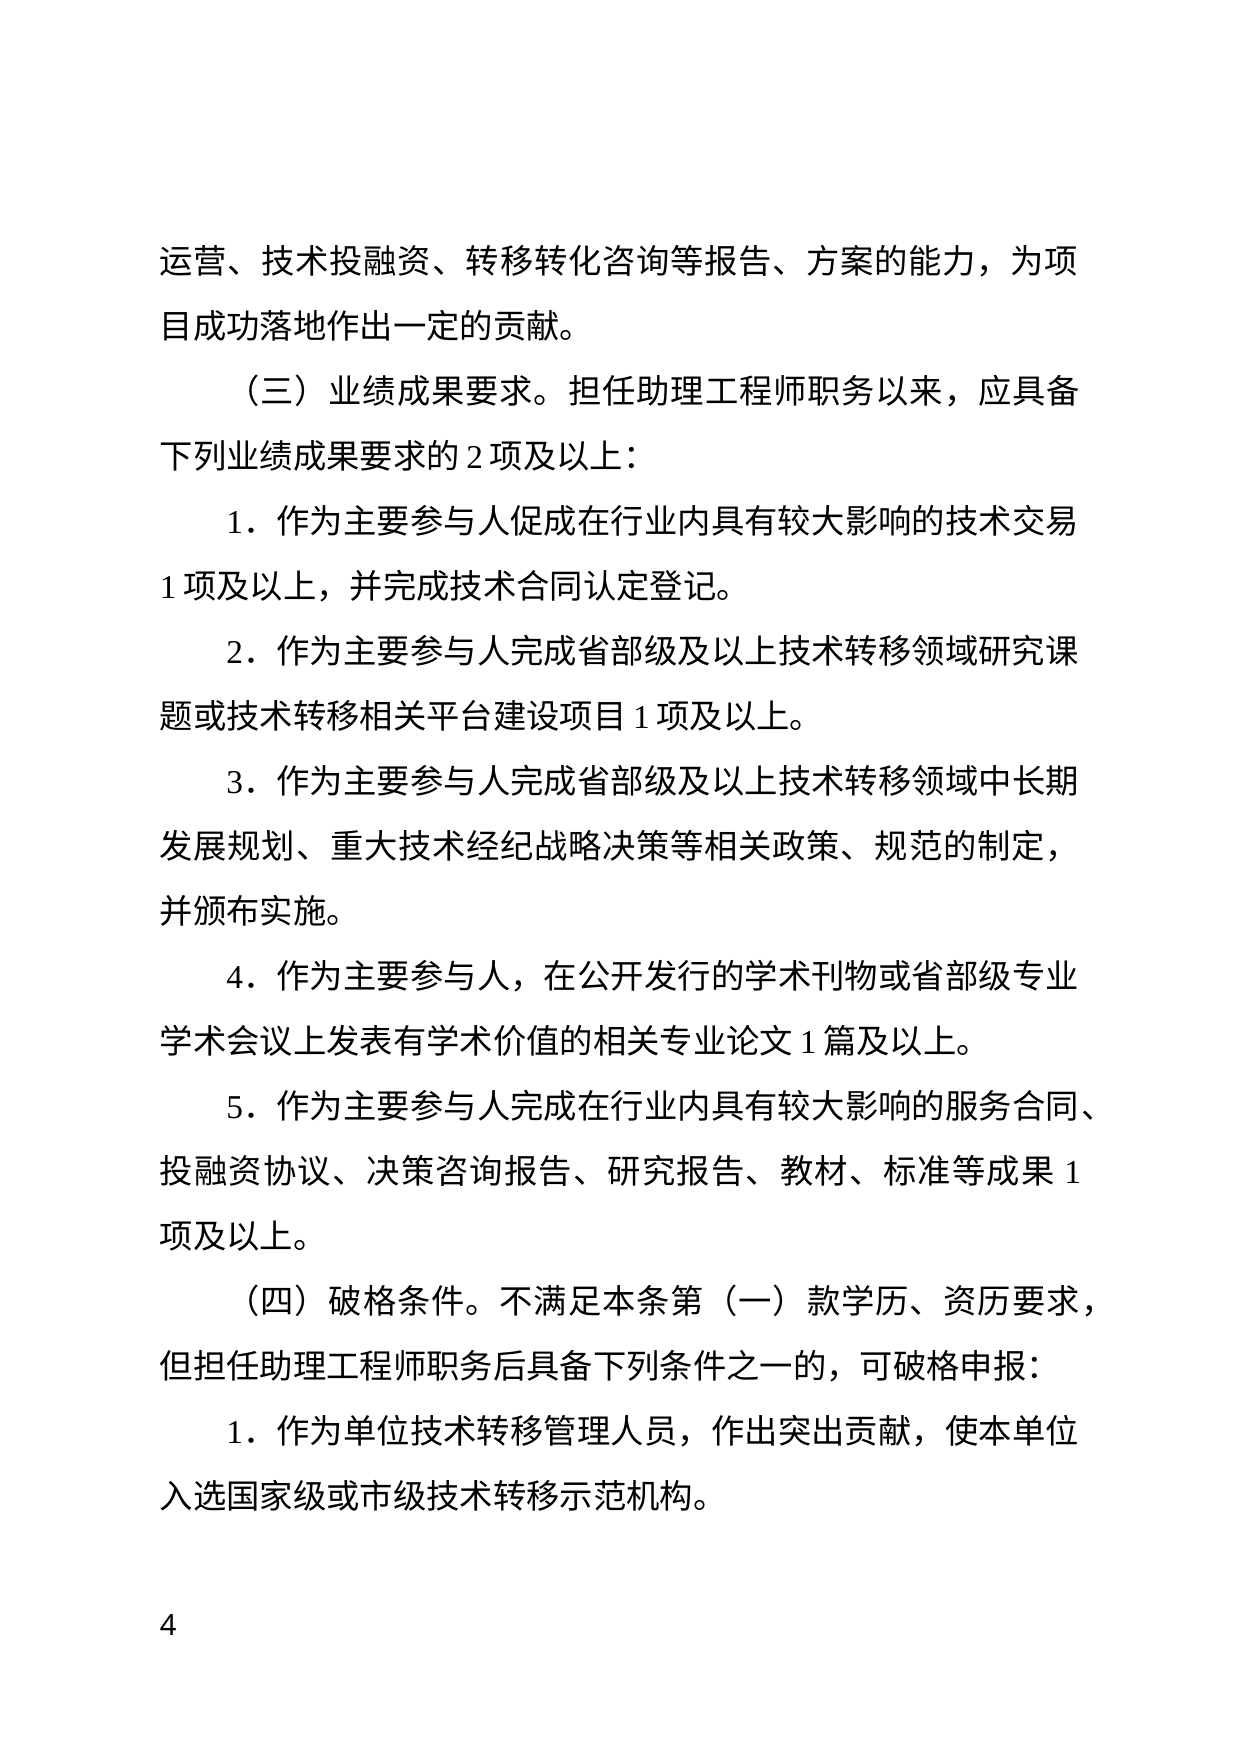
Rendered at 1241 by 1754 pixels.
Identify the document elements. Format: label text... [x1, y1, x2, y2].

text 2．作为主要参与人完成省部级及以上技术转移领域研究课题或技术转移相关平台建设项目1项及以上。 [159, 617, 1081, 747]
text （三）业绩成果要求。担任助理工程师职务以来，应具备下列业绩成果要求的2项及以上： [159, 357, 1081, 487]
text （四）破格条件。不满足本条第（一）款学历、资历要求，但担任助理工程师职务后具备下列条件之一的，可破格申报： [159, 1267, 1081, 1397]
text 5．作为主要参与人完成在行业内具有较大影响的服务合同、投融资协议、决策咨询报告、研究报告、教材、标准等成果1项及以上。 [159, 1072, 1081, 1267]
text 3．作为主要参与人完成省部级及以上技术转移领域中长期发展规划、重大技术经纪战略决策等相关政策、规范的制定，并颁布实施。 [159, 747, 1081, 942]
text 1．作为主要参与人促成在行业内具有较大影响的技术交易1项及以上，并完成技术合同认定登记。 [159, 487, 1081, 617]
text 1．作为单位技术转移管理人员，作出突出贡献，使本单位入选国家级或市级技术转移示范机构。 [159, 1397, 1081, 1527]
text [159, 227, 1081, 357]
text 4．作为主要参与人，在公开发行的学术刊物或省部级专业学术会议上发表有学术价值的相关专业论文1篇及以上。 [159, 942, 1081, 1072]
